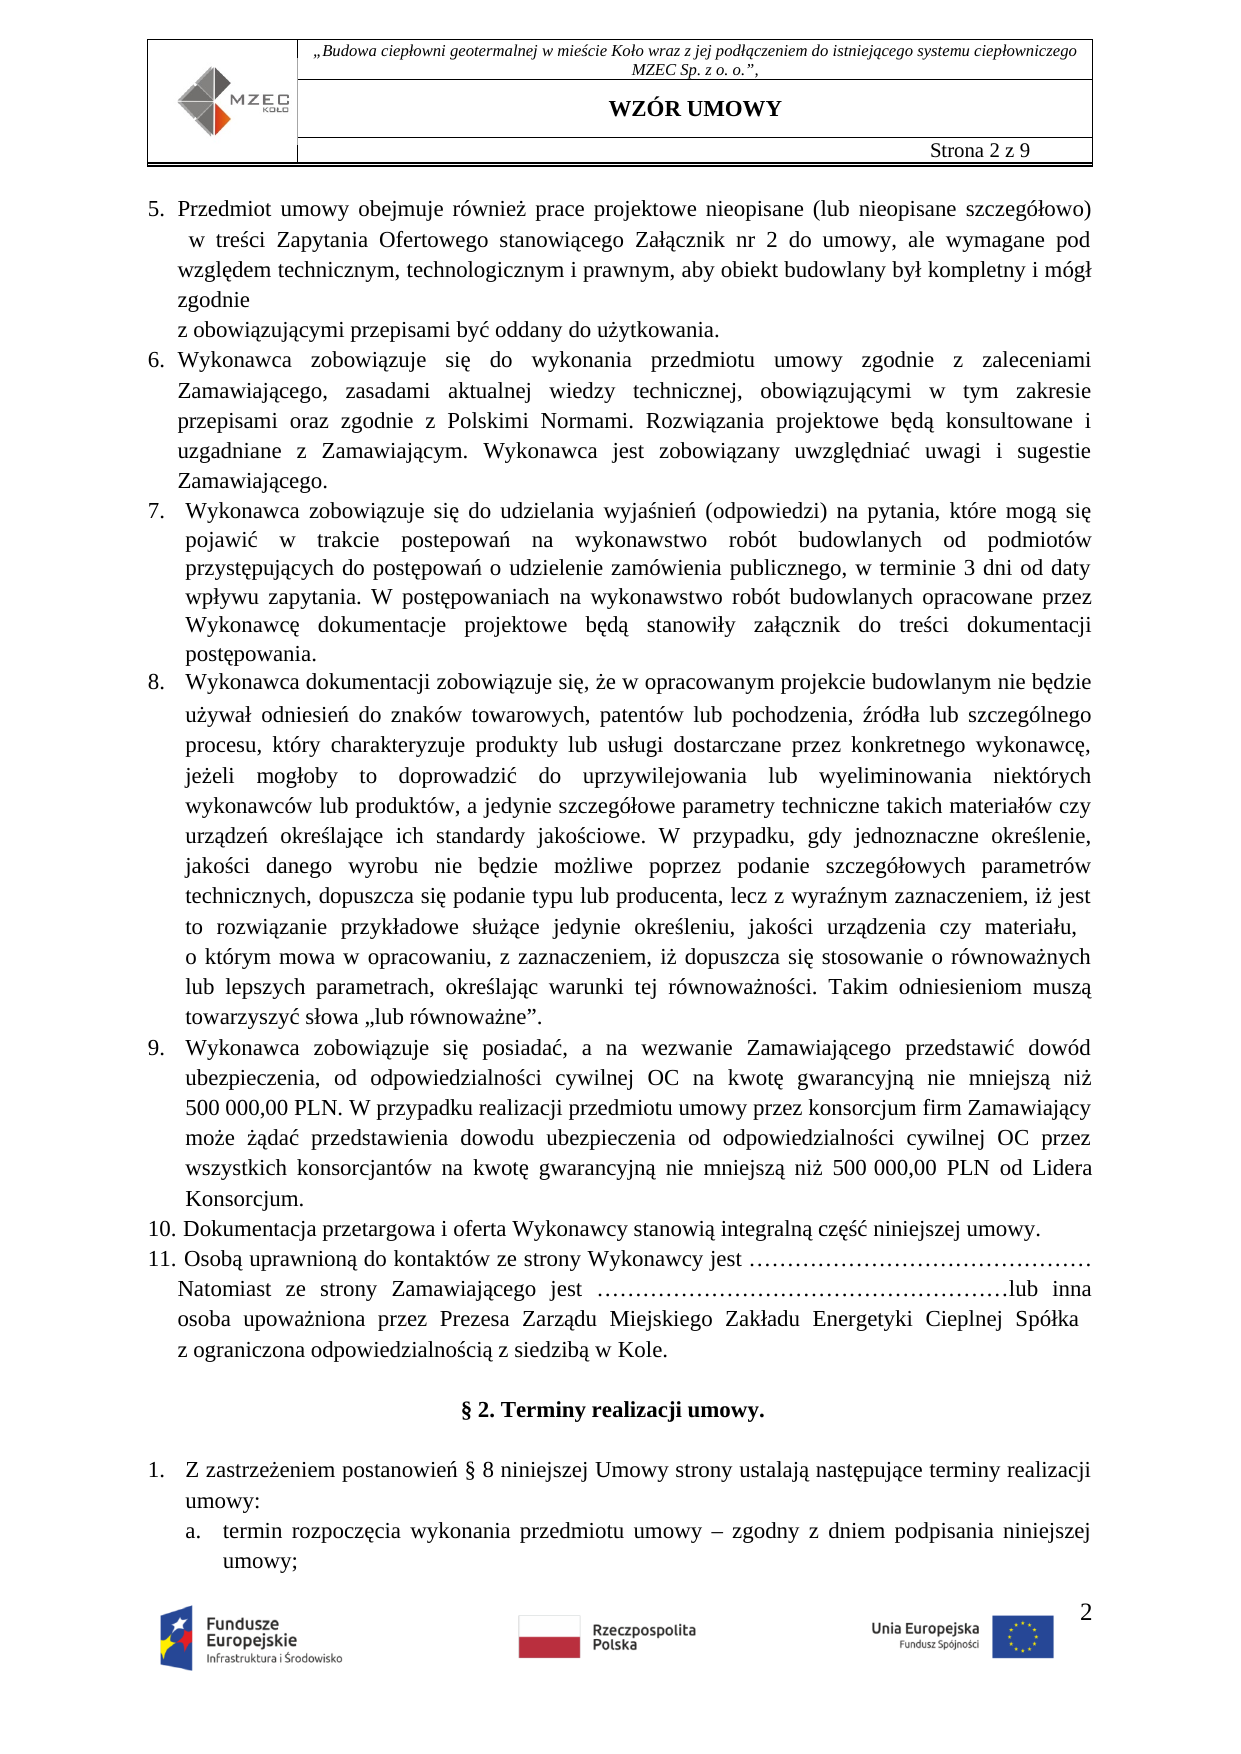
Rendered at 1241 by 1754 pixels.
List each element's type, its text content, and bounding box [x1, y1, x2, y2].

list Wykonawca zobowiązuje się do udzielania wyjaśnień (odpowiedzi) na pytania, które mogą się pojawić w trakcie postepowań na wykonawstwo robót budowlanych od podmiotów przystępujących do postępowań o udzielenie zamówienia publicznego, w terminie 3 dni od daty wpływu zapytania. W postępowaniach na wykonawstwo robót budowlanych opracowane przez Wykonawcę dokumentacje projektowe będą stanowiły załącznik do treści dokumentacji postępowania. [148, 498, 1093, 666]
list Wykonawca zobowiązuje się do wykonania przedmiotu umowy zgodnie z zaleceniami Zamawiającego, zasadami aktualnej wiedzy technicznej, obowiązującymi w tym zakresie przepisami oraz zgodnie z Polskimi Normami. Rozwiązania projektowe będą konsultowane i uzgadniane z Zamawiającym. Wykonawca jest zobowiązany uwzględniać uwagi i sugestie Zamawiającego. [148, 347, 1093, 494]
list Wykonawca dokumentacji zobowiązuje się, że w opracowanym projekcie budowlanym nie będzie używał odniesień do znaków towarowych, patentów lub pochodzenia, źródła lub szczególnego procesu, który charakteryzuje produkty lub usługi dostarczane przez konkretnego wykonawcę, jeżeli mogłoby to doprowadzić do uprzywilejowania lub wyeliminowania niektórych wykonawców lub produktów, a jedynie szczegółowe parametry techniczne takich materiałów czy urządzeń określające ich standardy jakościowe. W przypadku, gdy jednoznaczne określenie, jakości danego wyrobu nie będzie możliwe poprzez podanie szczegółowych parametrów technicznych, dopuszcza się podanie typu lub producenta, lecz z wyraźnym zaznaczeniem, iż jest to rozwiązanie przykładowe służące jedynie określeniu, jakości urządzenia czy materiału, o którym mowa w opracowaniu, z zaznaczeniem, iż dopuszcza się stosowanie o równoważnych lub lepszych parametrach, określając warunki tej równoważności. Takim odniesieniom muszą towarzyszyć słowa „lub równoważne”. [148, 668, 1093, 1030]
picture [155, 58, 298, 145]
text § 2. Terminy realizacji umowy. [133, 1396, 1093, 1422]
list Wykonawca zobowiązuje się posiadać, a na wezwanie Zamawiającego przedstawić dowód ubezpieczenia, od odpowiedzialności cywilnej OC na kwotę gwarancyjną nie mniejszą niż 500 000,00 PLN. W przypadku realizacji przedmiotu umowy przez konsorcjum firm Zamawiający może żądać przedstawienia dowodu ubezpieczenia od odpowiedzialności cywilnej OC przez wszystkich konsorcjantów na kwotę gwarancyjną nie mniejszą niż 500 000,00 PLN od Lidera Konsorcjum. [148, 1033, 1093, 1211]
list Przedmiot umowy obejmuje również prace projektowe nieopisane (lub nieopisane szczegółowo) w treści Zapytania Ofertowego stanowiącego Załącznik nr 2 do umowy, ale wymagane pod względem technicznym, technologicznym i prawnym, aby obiekt budowlany był kompletny i mógł zgodnie z obowiązującymi przepisami być oddany do użytkowania. [148, 196, 1093, 343]
list Z zastrzeżeniem postanowień § 8 niniejszej Umowy strony ustalają następujące terminy realizacji umowy: [148, 1456, 1093, 1513]
picture [147, 1596, 1067, 1681]
list Osobą uprawnioną do kontaktów ze strony Wykonawcy jest ……………………………………… Natomiast ze strony Zamawiającego jest ………………………………………………lub inna osoba upoważniona przez Prezesa Zarządu Miejskiego Zakładu Energetyki Cieplnej Spółka z ograniczona odpowiedzialnością z siedzibą w Kole. [148, 1245, 1093, 1362]
list termin rozpoczęcia wykonania przedmiotu umowy – zgodny z dniem podpisania niniejszej umowy; [185, 1517, 1093, 1573]
list Dokumentacja przetargowa i oferta Wykonawcy stanowią integralną część niniejszej umowy. [148, 1215, 1093, 1241]
